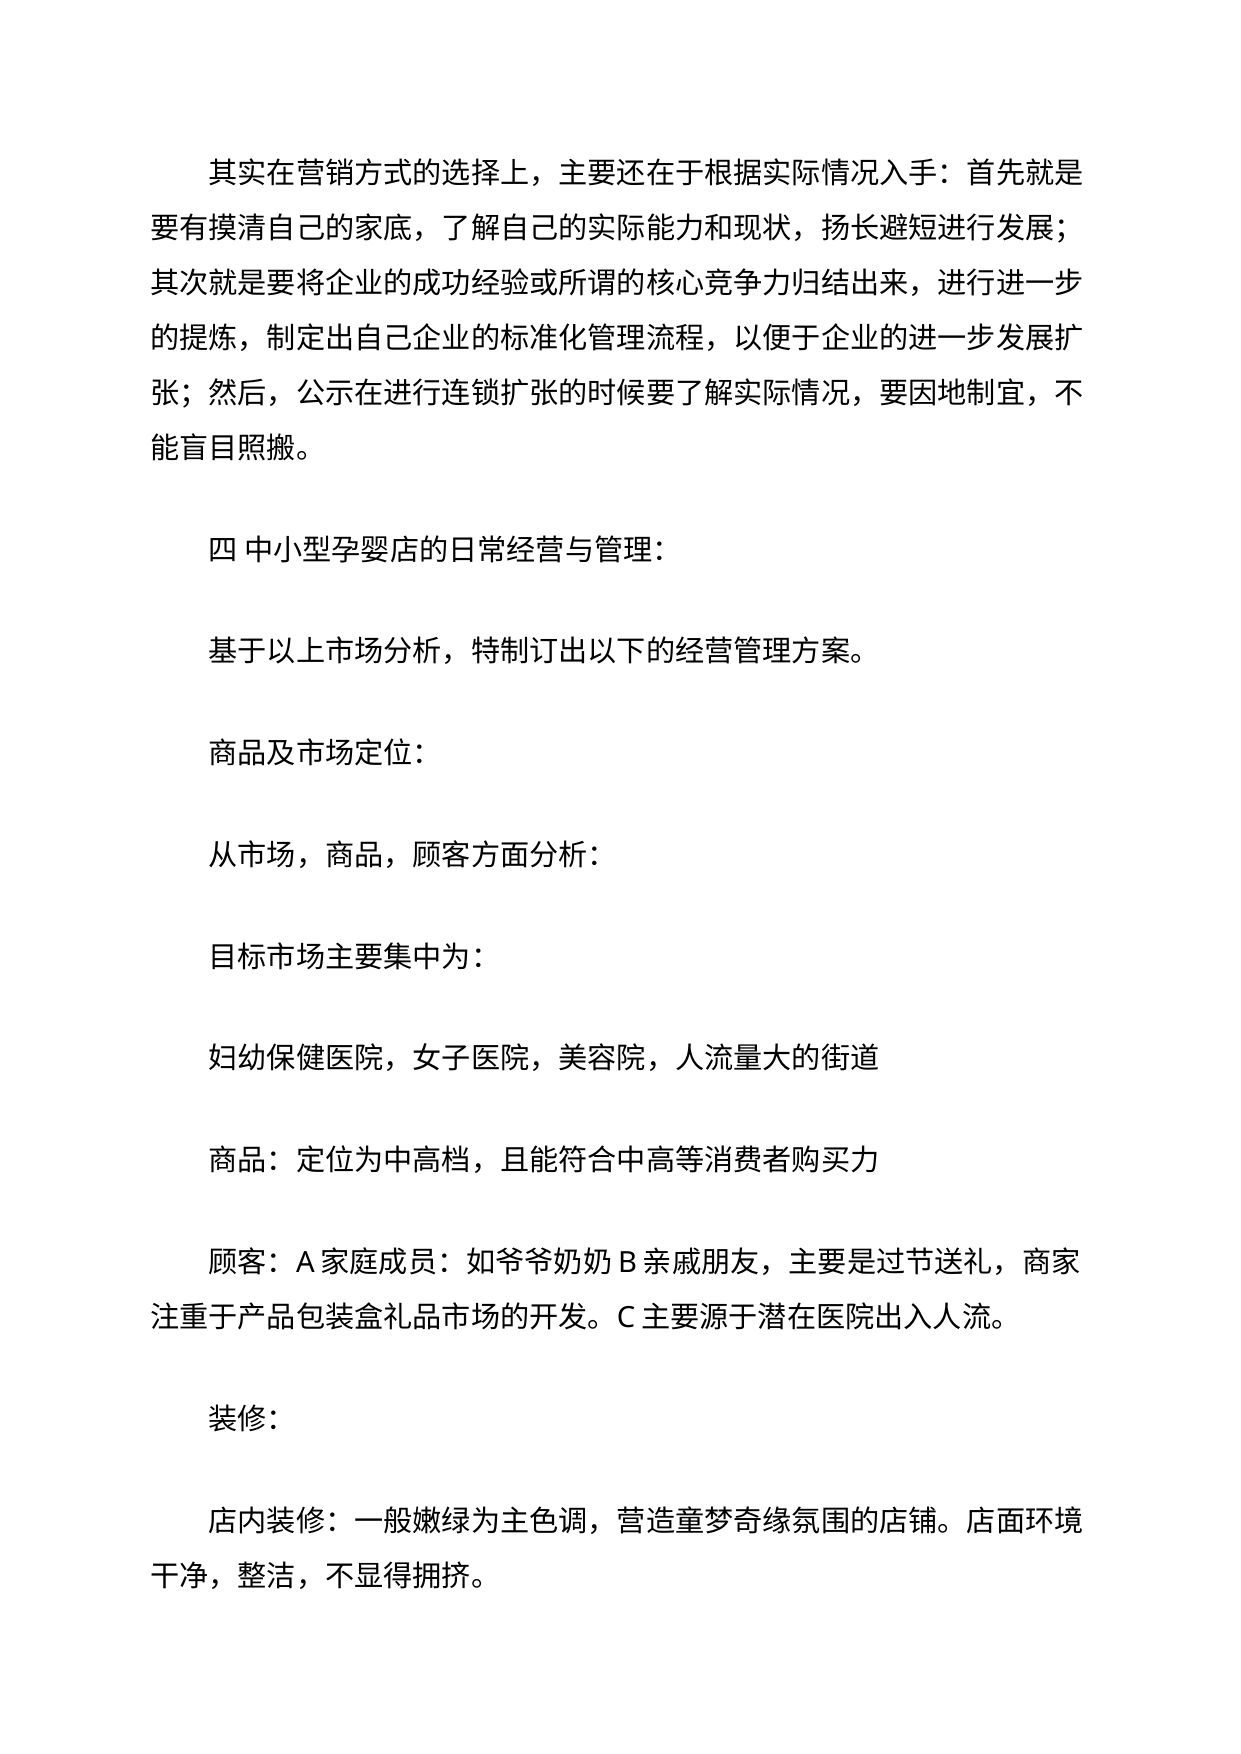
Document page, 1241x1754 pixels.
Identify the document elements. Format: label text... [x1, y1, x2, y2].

text 顾客：A家庭成员：如爷爷奶奶B亲戚朋友，主要是过节送礼，商家注重于产品包装盒礼品市场的开发。C主要源于潜在医院出入人流。 [150, 1239, 1090, 1336]
text 基于以上市场分析，特制订出以下的经营管理方案。 [150, 628, 1090, 670]
text 商品：定位为中高档，且能符合中高等消费者购买力 [150, 1137, 1090, 1179]
text 目标市场主要集中为： [150, 933, 1090, 976]
text 四 中小型孕婴店的日常经营与管理： [150, 526, 1090, 568]
text 其实在营销方式的选择上，主要还在于根据实际情况入手：首先就是要有摸清自己的家底，了解自己的实际能力和现状，扬长避短进行发展；其次就是要将企业的成功经验或所谓的核心竞争力归结出来，进行进一步的提炼，制定出自己企业的标准化管理流程，以便于企业的进一步发展扩张；然后，公示在进行连锁扩张的时候要了解实际情况，要因地制宜，不能盲目照搬。 [150, 150, 1090, 467]
text 商品及市场定位： [150, 730, 1090, 772]
text 装修： [150, 1396, 1090, 1438]
text 店内装修：一般嫩绿为主色调，营造童梦奇缘氛围的店铺。店面环境干净，整洁，不显得拥挤。 [150, 1497, 1090, 1594]
text 妇幼保健医院，女子医院，美容院，人流量大的街道 [150, 1035, 1090, 1077]
text 从市场，商品，顾客方面分析： [150, 832, 1090, 874]
